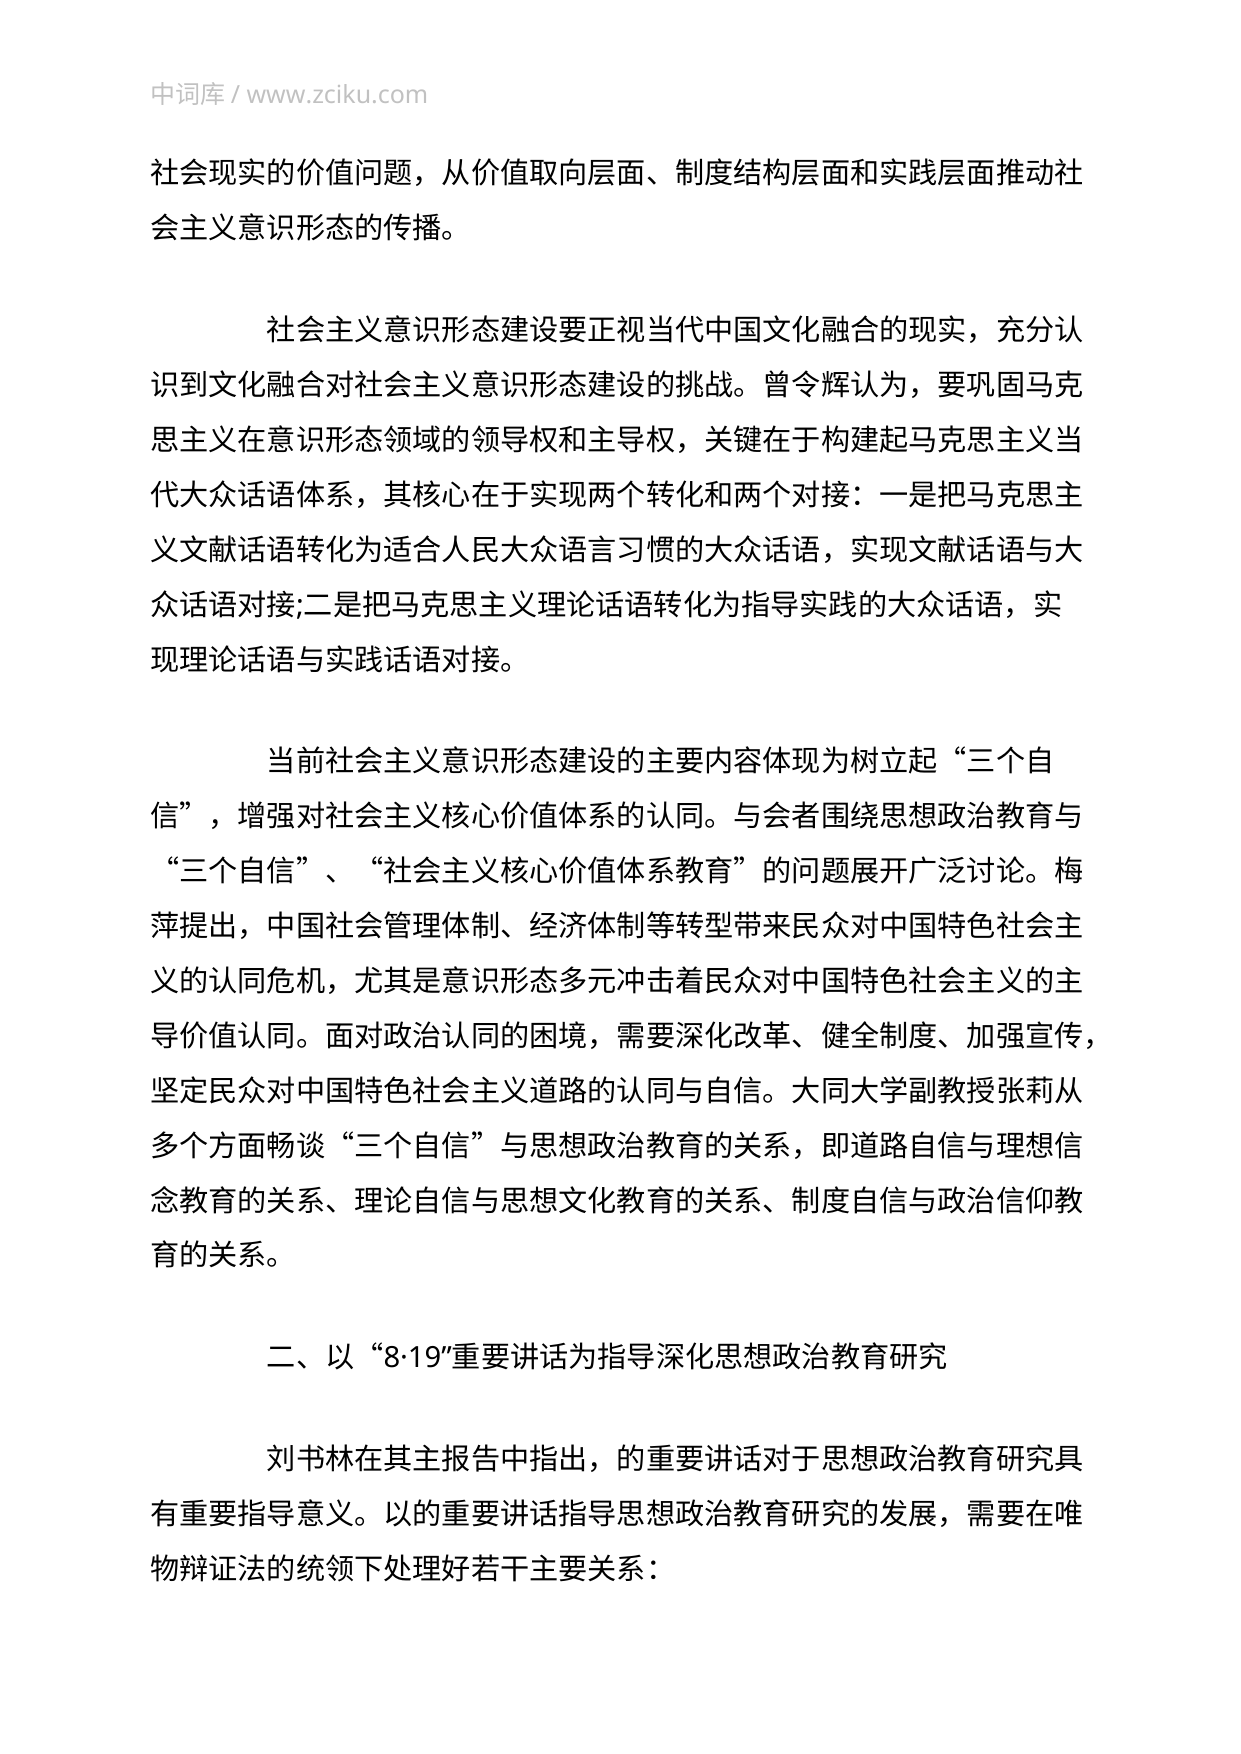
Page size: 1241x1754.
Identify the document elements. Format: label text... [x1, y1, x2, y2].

text 二、以“8·19”重要讲话为指导深化思想政治教育研究 [150, 1334, 1090, 1376]
text 当前社会主义意识形态建设的主要内容体现为树立起“三个自信”，增强对社会主义核心价值体系的认同。与会者围绕思想政治教育与“三个自信”、“社会主义核心价值体系教育”的问题展开广泛讨论。梅萍提出，中国社会管理体制、经济体制等转型带来民众对中国特色社会主义的认同危机，尤其是意识形态多元冲击着民众对中国特色社会主义的主导价值认同。面对政治认同的困境，需要深化改革、健全制度、加强宣传，坚定民众对中国特色社会主义道路的认同与自信。大同大学副教授张莉从多个方面畅谈“三个自信”与思想政治教育的关系，即道路自信与理想信念教育的关系、理论自信与思想文化教育的关系、制度自信与政治信仰教育的关系。 [150, 738, 1090, 1274]
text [150, 150, 1090, 247]
text 社会主义意识形态建设要正视当代中国文化融合的现实，充分认识到文化融合对社会主义意识形态建设的挑战。曾令辉认为，要巩固马克思主义在意识形态领域的领导权和主导权，关键在于构建起马克思主义当代大众话语体系，其核心在于实现两个转化和两个对接：一是把马克思主义文献话语转化为适合人民大众语言习惯的大众话语，实现文献话语与大众话语对接;二是把马克思主义理论话语转化为指导实践的大众话语，实现理论话语与实践话语对接。 [150, 307, 1090, 678]
text 刘书林在其主报告中指出，的重要讲话对于思想政治教育研究具有重要指导意义。以的重要讲话指导思想政治教育研究的发展，需要在唯物辩证法的统领下处理好若干主要关系： [150, 1436, 1090, 1588]
